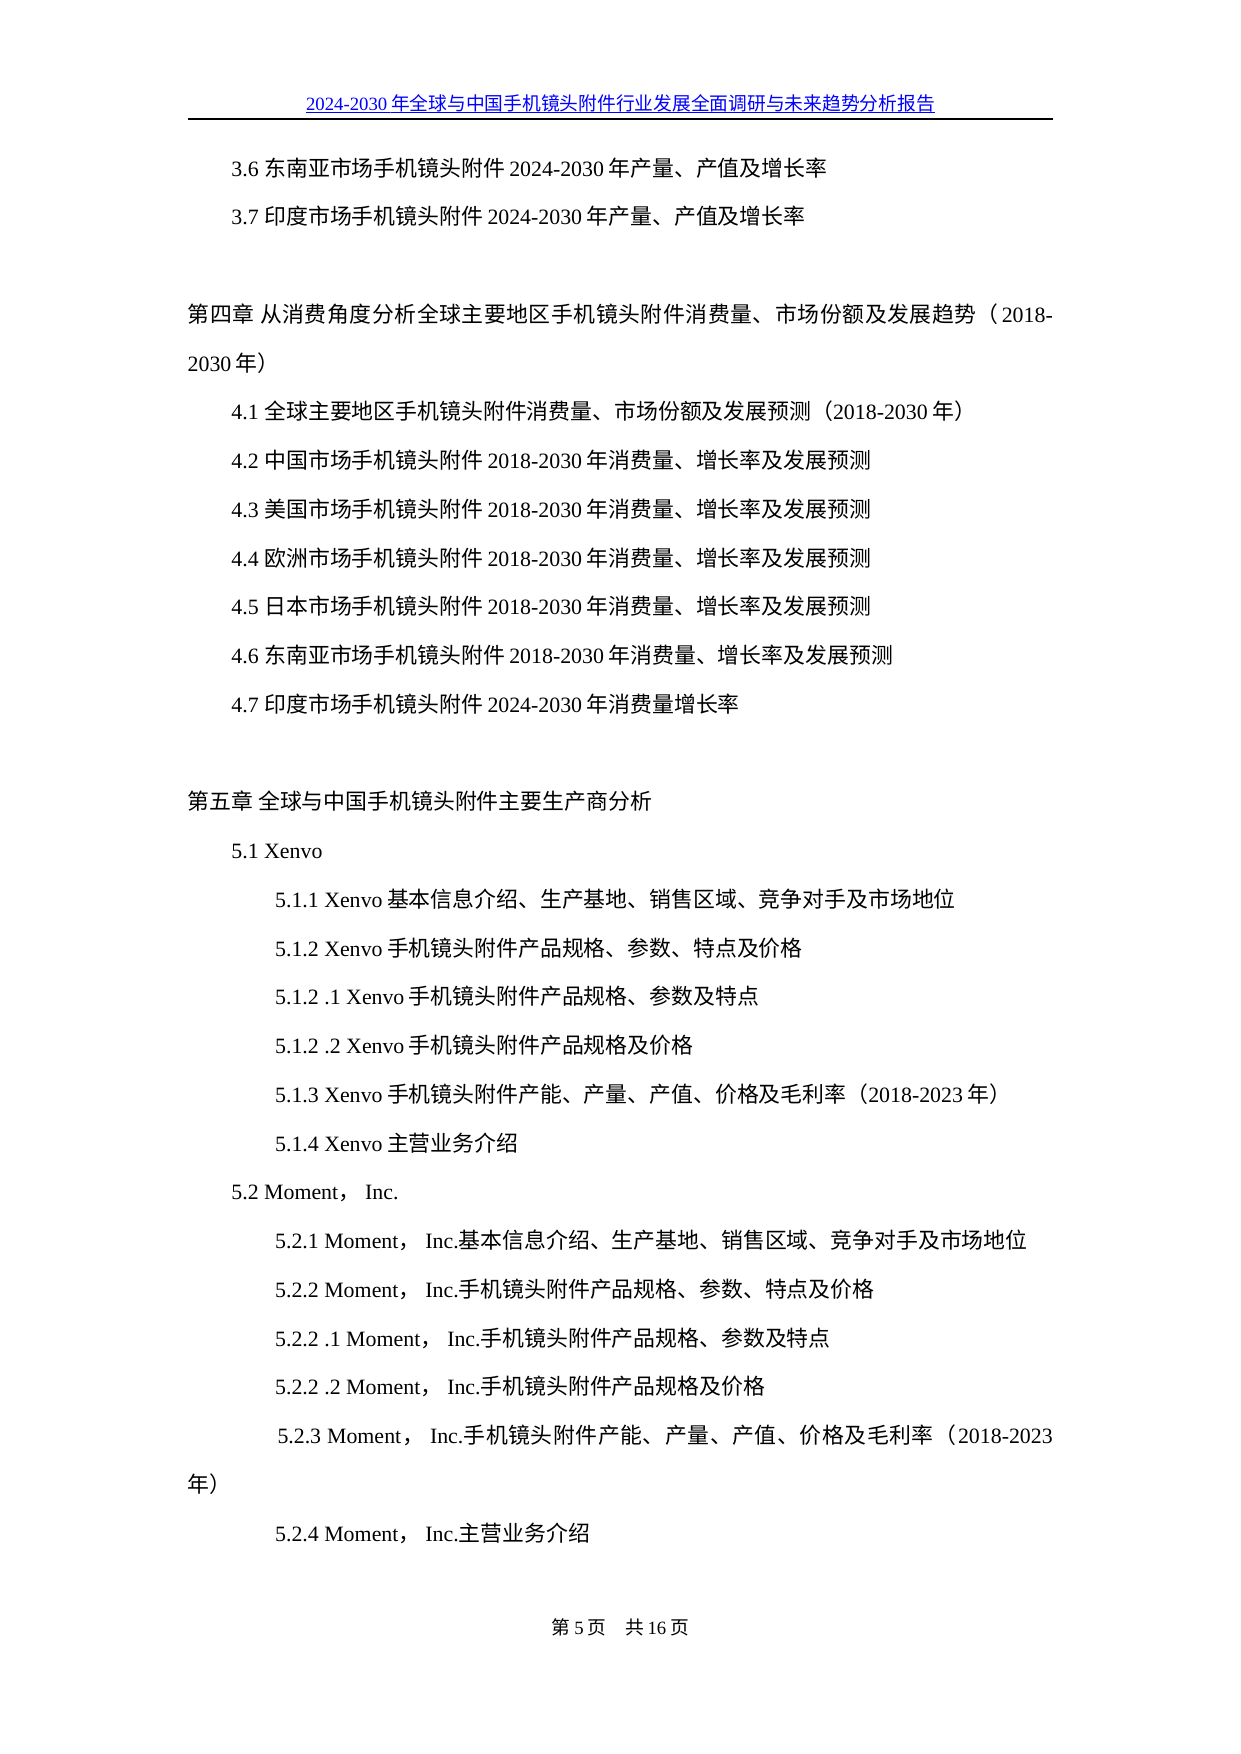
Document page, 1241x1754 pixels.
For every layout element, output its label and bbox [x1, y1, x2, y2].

text [187, 150, 1053, 1548]
